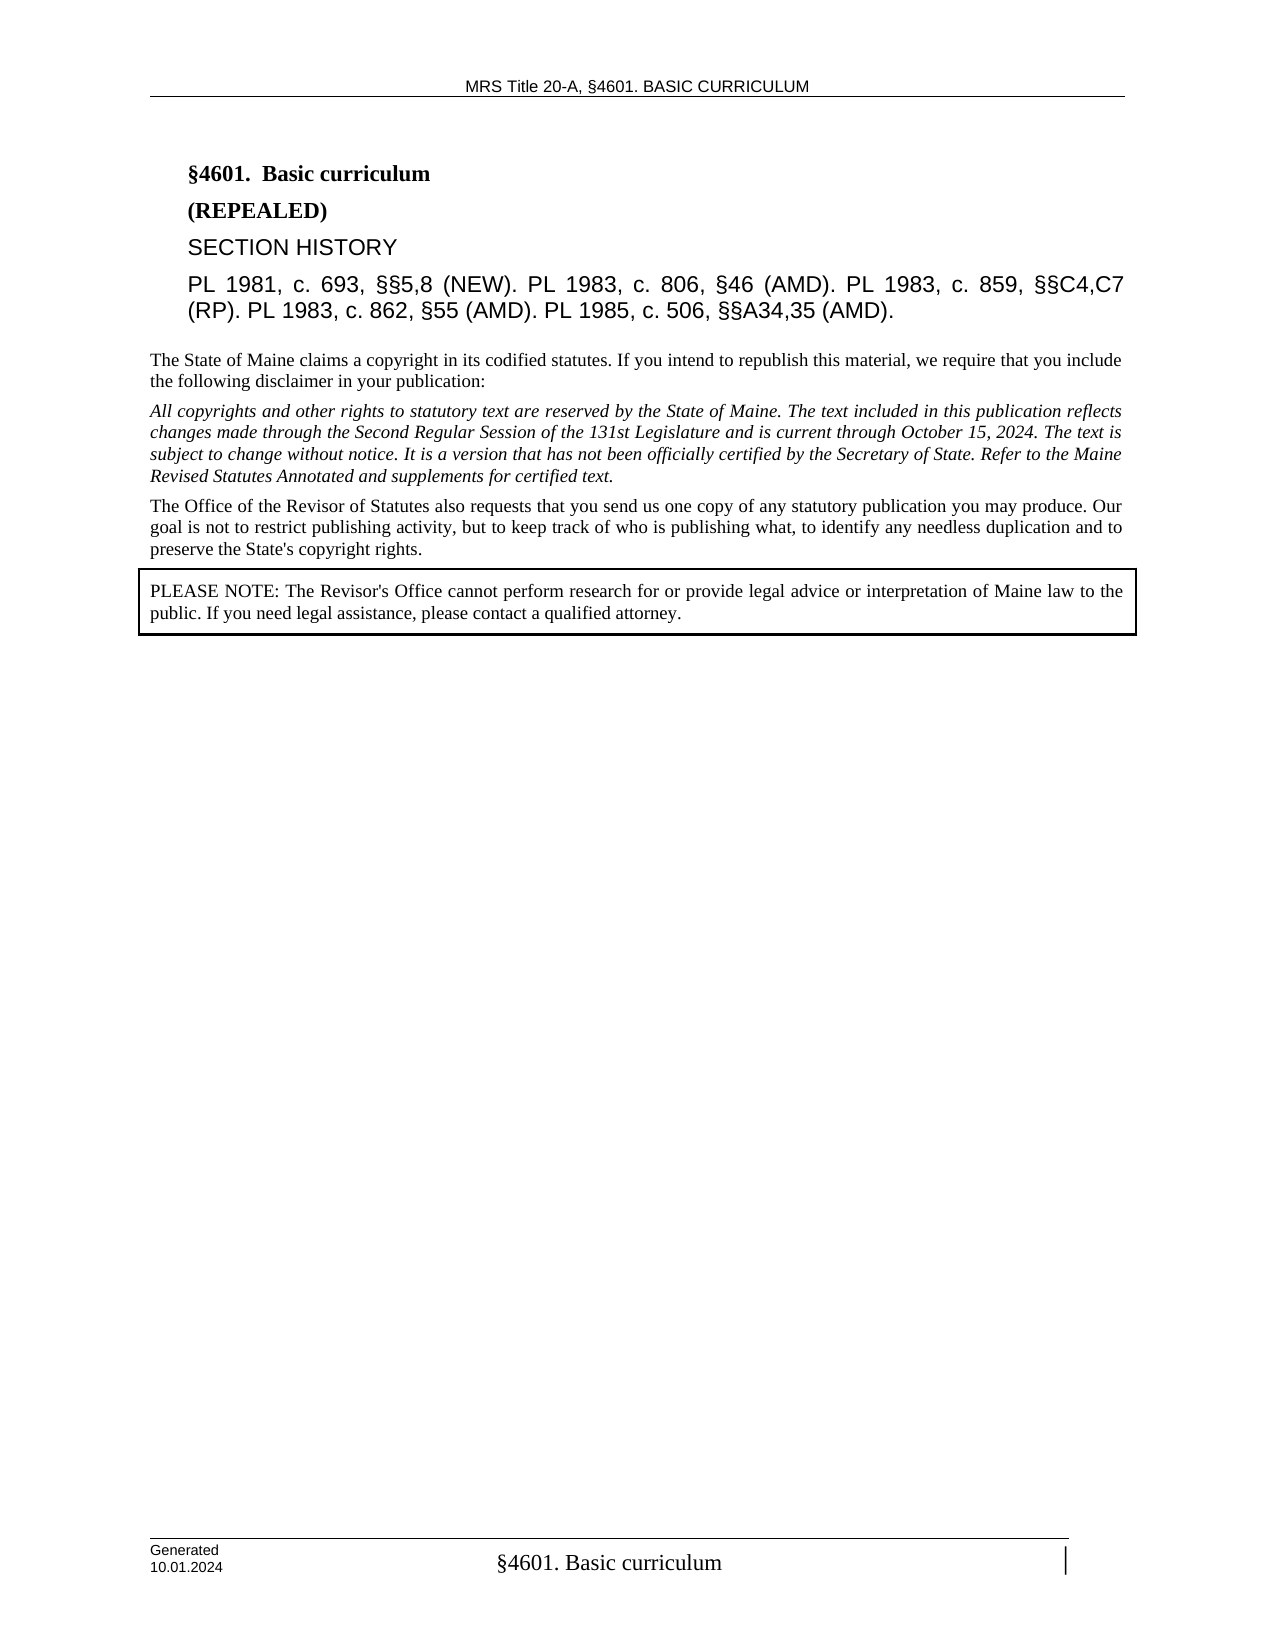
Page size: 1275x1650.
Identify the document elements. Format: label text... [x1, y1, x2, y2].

text The State of Maine claims a copyright in its codified statutes. If you intend to republish this material, we require that you include the following disclaimer in your publication: [150, 348, 1125, 392]
text SECTION HISTORY [187, 234, 1125, 260]
text The Office of the Revisor of Statutes also requests that you send us one copy of any statutory publication you may produce. Our goal is not to restrict publishing activity, but to keep track of who is publishing what, to identify any needless duplication and to preserve the State's copyright rights. [150, 494, 1125, 559]
text (REPEALED) [187, 197, 1125, 223]
text PLEASE NOTE: The Revisor's Office cannot perform research for or provide legal advice or interpretation of Maine law to the public. If you need legal assistance, please contact a qualified attorney. [140, 570, 1135, 633]
text §4601. Basic curriculum [187, 160, 1125, 187]
text PL 1981, c. 693, §§5,8 (NEW). PL 1983, c. 806, §46 (AMD). PL 1983, c. 859, §§C4,C7 (RP). PL 1983, c. 862, §55 (AMD). PL 1985, c. 506, §§A34,35 (AMD). [187, 271, 1125, 323]
text All copyrights and other rights to statutory text are reserved by the State of Maine. The text included in this publication reflects changes made through the Second Regular Session of the 131st Legislature and is current through October 15, 2024 . The text is subject to change without notice. It is a version that has not been officially certified by the Secretary of State. Refer to the Maine Revised Statutes Annotated and supplements for certified text. [150, 400, 1125, 486]
